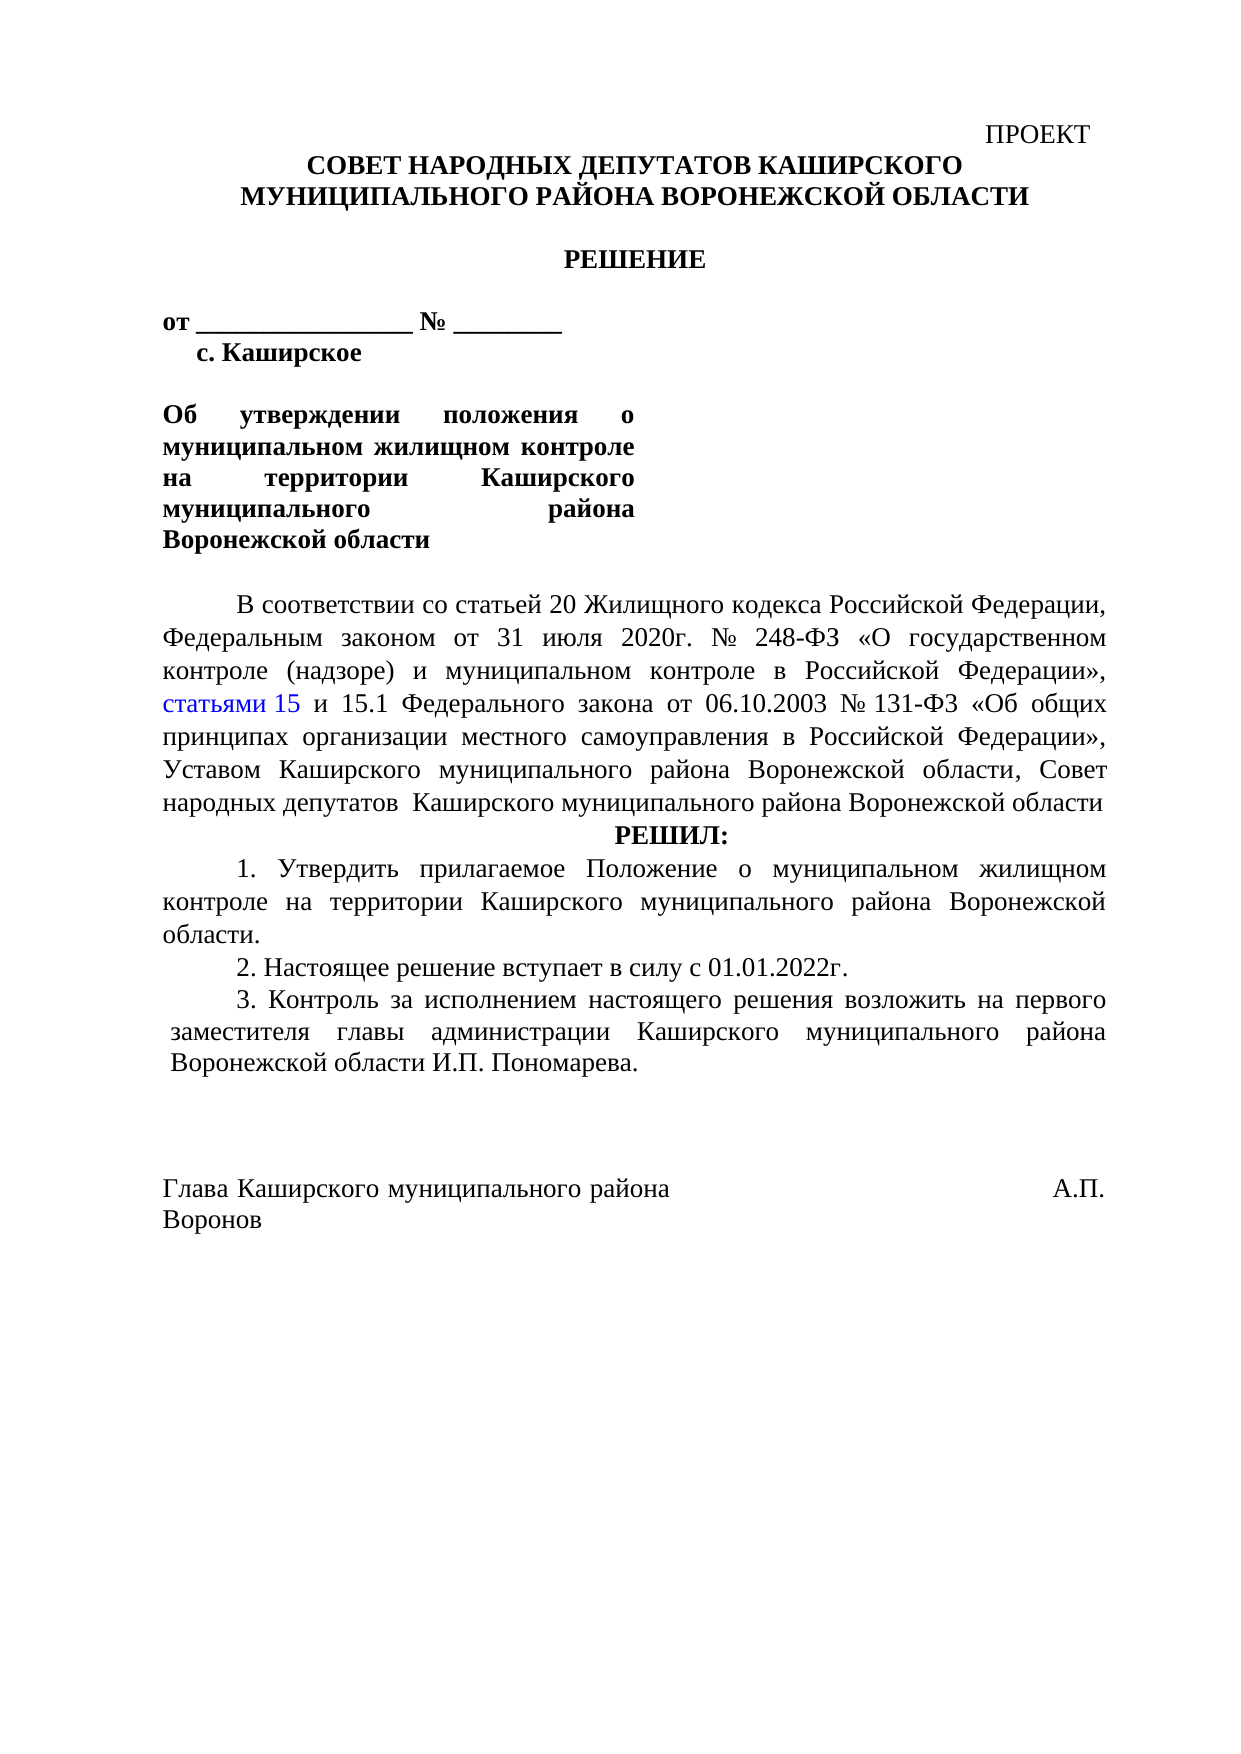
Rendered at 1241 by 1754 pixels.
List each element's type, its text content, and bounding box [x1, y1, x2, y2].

text Глава Каширского муниципального района А.П. Воронов [162, 1172, 1107, 1234]
text 2. Настоящее решение вступает в силу с 01.01.2022г. [162, 950, 1107, 983]
text 1. Утвердить прилагаемое Положение о муниципальном жилищном контроле на территории Каширского муниципального района Воронежской области. [162, 851, 1107, 950]
text от ________________ № ________ [162, 305, 635, 336]
text В соответствии со статьей 20 Жилищного кодекса Российской Федерации, Федеральным законом от 31 июля 2020г. № 248-ФЗ «О государственном контроле (надзоре) и муниципальном контроле в Российской Федерации», статьями 15 и 15.1 Федерального закона от 06.10.2003 № 131-Ф3 «Об общих принципах организации местного самоуправления в Российской Федерации», Уставом Каширского муниципального района Воронежской области, Совет народных депутатов Каширского муниципального района Воронежской области [162, 587, 1107, 818]
text ПРОЕКТ [162, 118, 1107, 149]
text с. Каширское [162, 336, 635, 367]
text РЕШИЛ: [162, 818, 1107, 851]
text СОВЕТ НАРОДНЫХ ДЕПУТАТОВ КАШИРСКОГО МУНИЦИПАЛЬНОГО РАЙОНА ВОРОНЕЖСКОЙ ОБЛАСТИ [162, 149, 1107, 212]
text 3. Контроль за исполнением настоящего решения возложить на первого заместителя главы администрации Каширского муниципального района Воронежской области И.П. Пономарева. [170, 983, 1107, 1077]
text Об утверждении положения о муниципальном жилищном контроле на территории Каширского муниципального района Воронежской области [162, 398, 635, 554]
text РЕШЕНИЕ [162, 243, 1107, 274]
